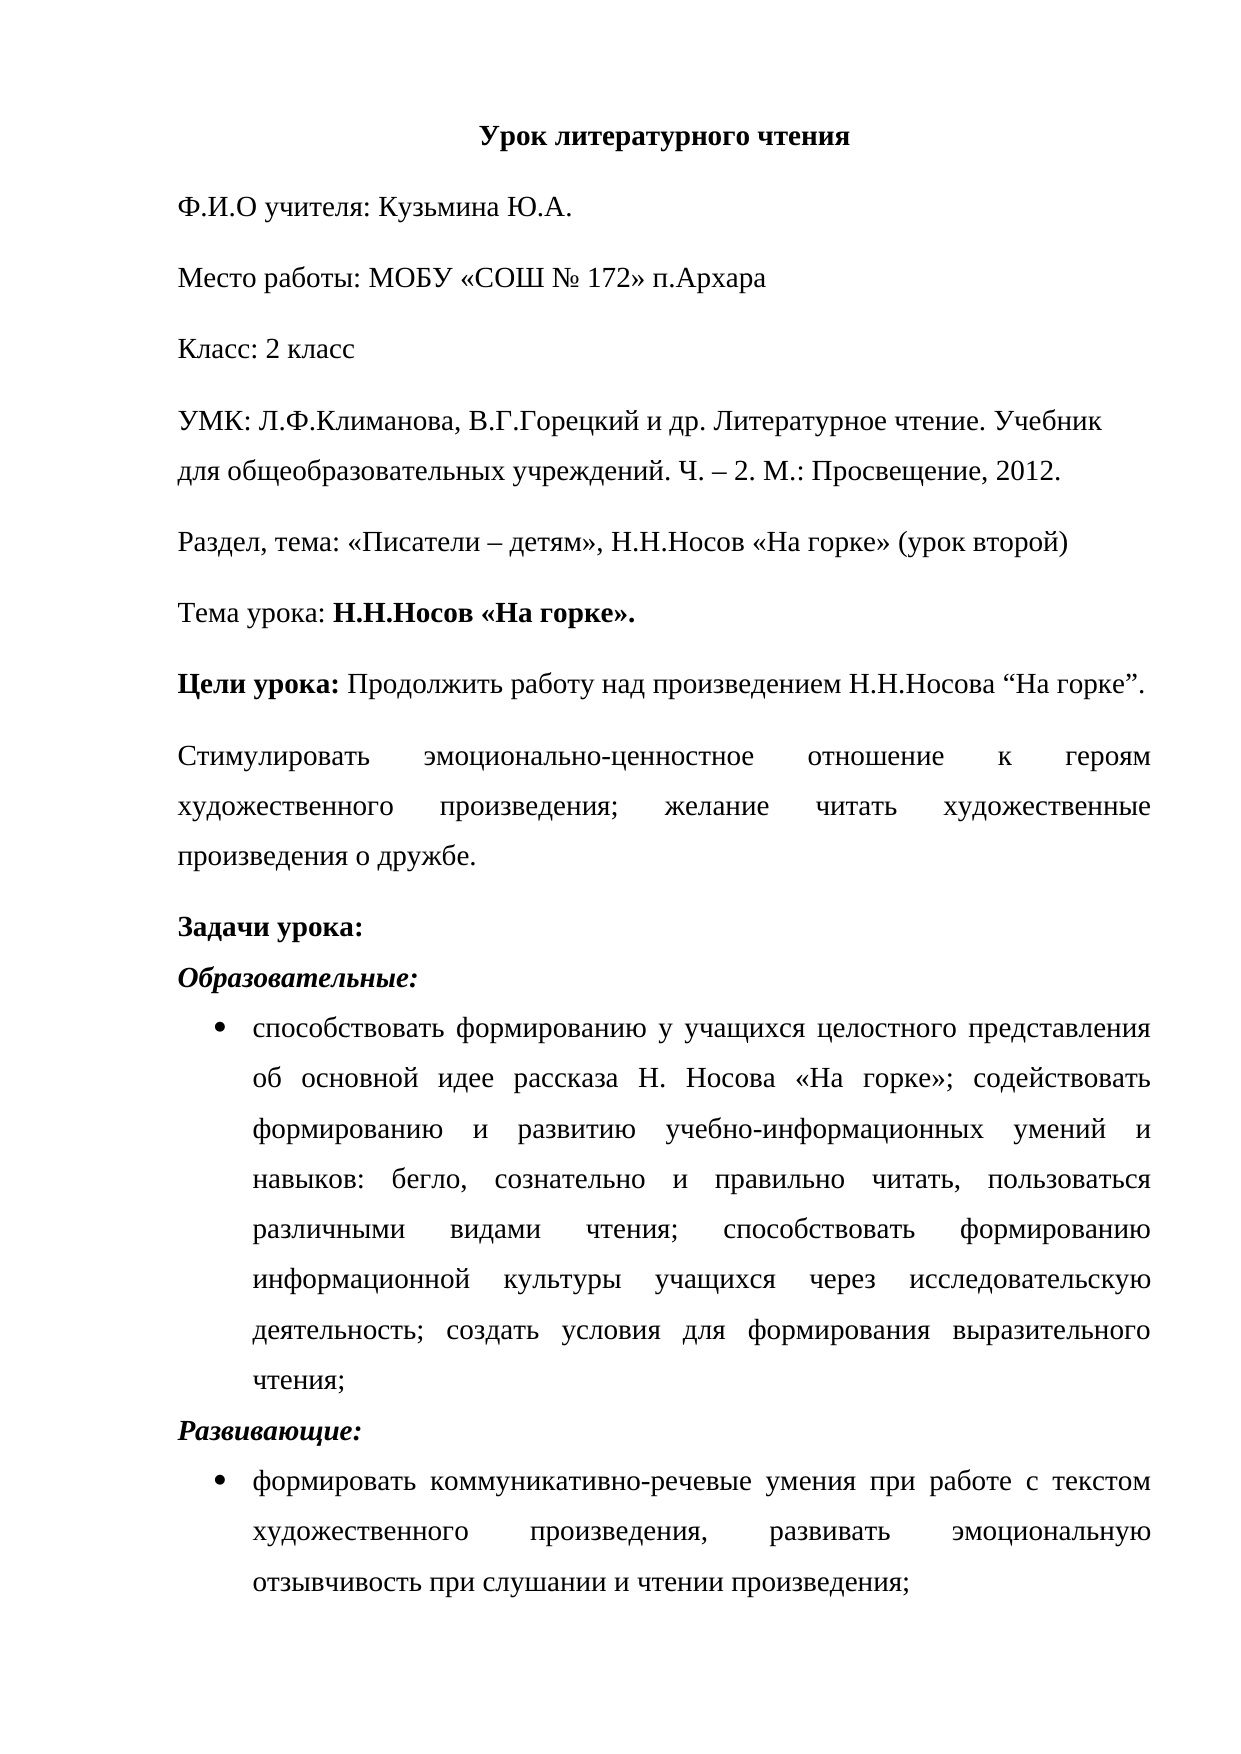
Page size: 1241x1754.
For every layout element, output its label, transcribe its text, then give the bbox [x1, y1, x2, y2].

text Образовательные: [177, 960, 1152, 993]
text Место работы: МОБУ «СОШ № 172» п.Архара [177, 260, 1152, 294]
text Задачи урока: [177, 909, 1152, 943]
text Раздел, тема: «Писатели – детям», Н.Н.Носов «На горке» (урок второй) [177, 524, 1152, 558]
list формировать коммуникативно-речевые умения при работе с текстом художественного произведения, развивать эмоциональную отзывчивость при слушании и чтении произведения; [215, 1463, 1152, 1597]
text Развивающие: [177, 1413, 1152, 1446]
text Класс: 2 класс [177, 332, 1152, 365]
text Цели урока: Продолжить работу над произведением Н.Н.Носова “На горке”. [177, 666, 1152, 700]
text Урок литературного чтения [177, 118, 1152, 152]
text Стимулировать эмоционально-ценностное отношение к героям художественного произведения; желание читать художественные произведения о дружбе. [177, 738, 1152, 872]
list способствовать формированию у учащихся целостного представления об основной идее рассказа Н. Носова «На горке»; содействовать формированию и развитию учебно-информационных умений и навыков: бегло, сознательно и правильно читать, пользоваться различными видами чтения; способствовать формированию информационной культуры учащихся через исследовательскую деятельность; создать условия для формирования выразительного чтения; [215, 1010, 1152, 1396]
text Ф.И.О учителя: Кузьмина Ю.А. [177, 189, 1152, 223]
text УМК: Л.Ф.Климанова, В.Г.Горецкий и др. Литературное чтение. Учебник для общеобразовательных учреждений. Ч. – 2. М.: Просвещение, 2012. [177, 403, 1152, 487]
text Тема урока: Н.Н.Носов «На горке». [177, 595, 1152, 629]
